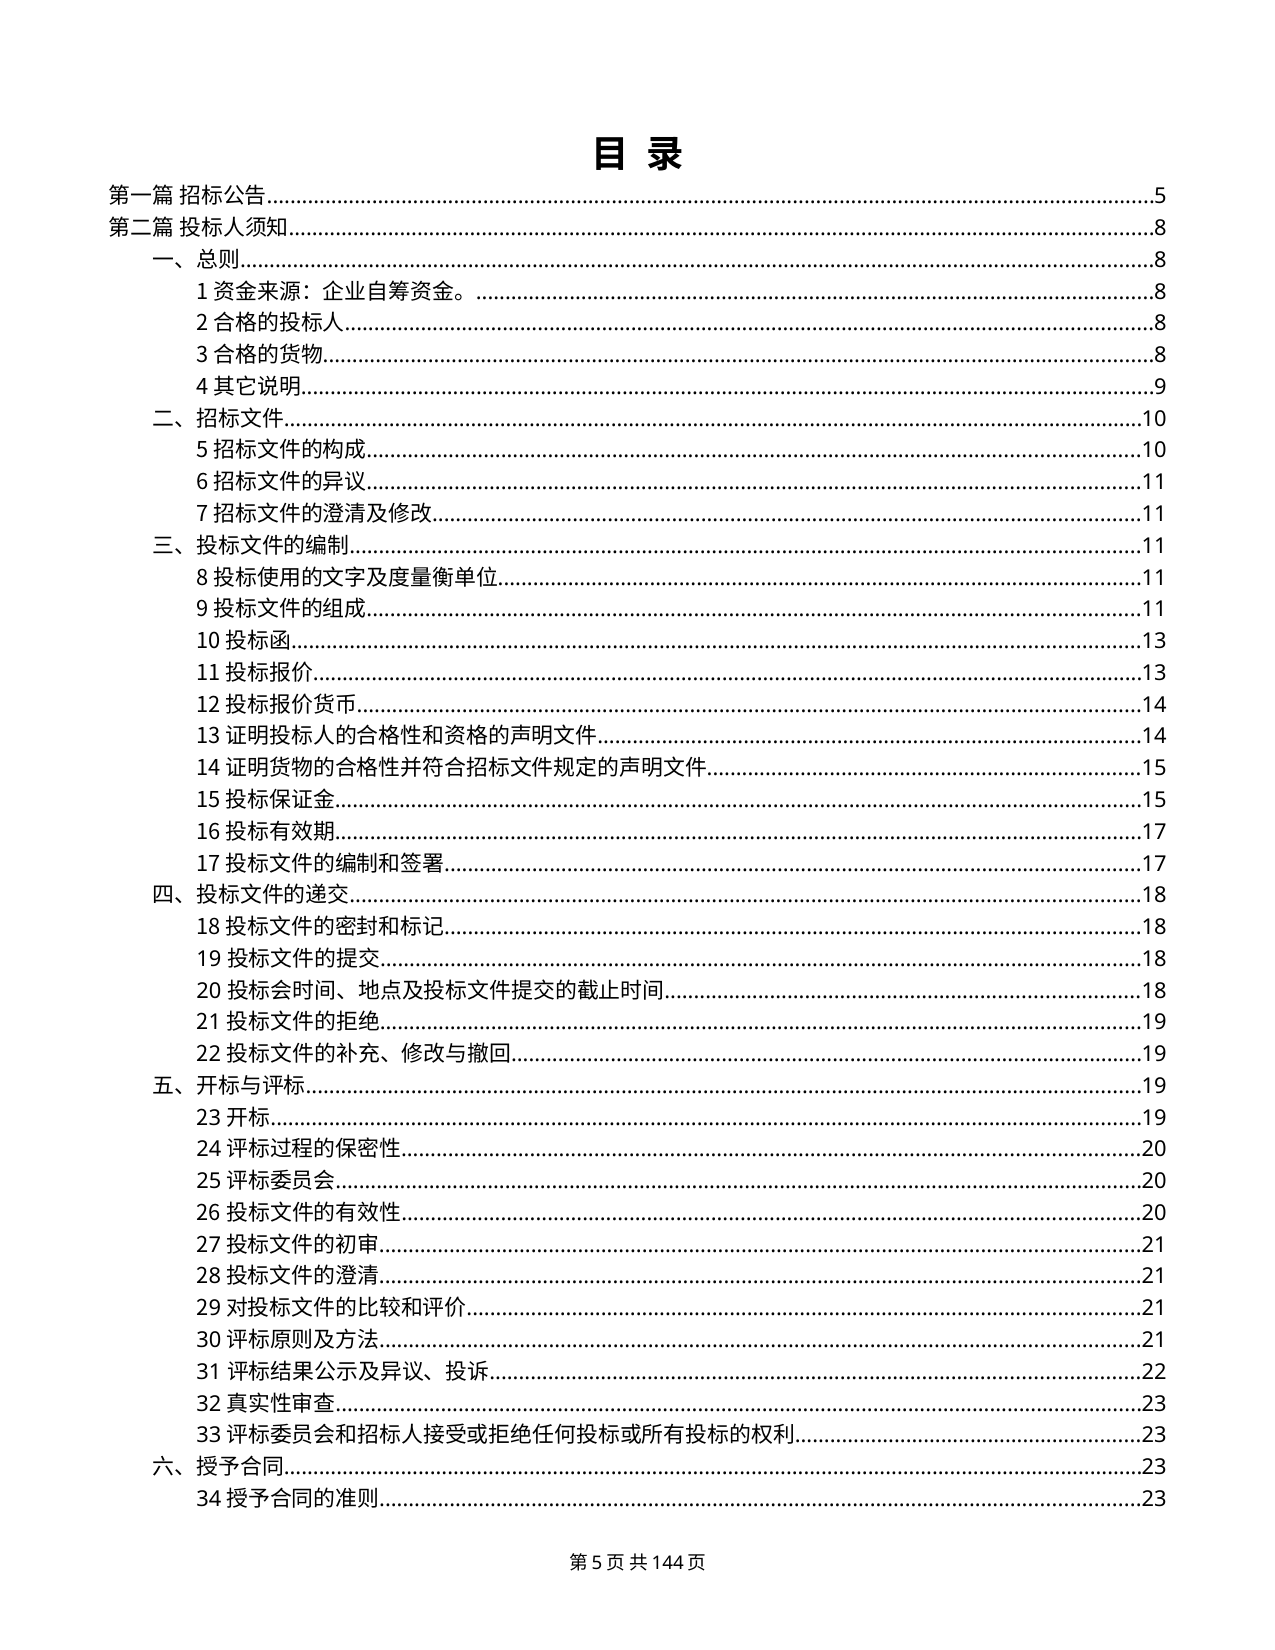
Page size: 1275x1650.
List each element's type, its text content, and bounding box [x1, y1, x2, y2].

text 7 招标文件的澄清及修改 11 [196, 496, 1166, 528]
text 15 投标保证金 15 [196, 782, 1166, 814]
text 第一篇 招标公告 5 [109, 178, 1166, 210]
text 24 评标过程的保密性 20 [196, 1131, 1166, 1163]
subtitle 目 录 [109, 124, 1166, 178]
text 25 评标委员会 20 [196, 1163, 1166, 1195]
text 9 投标文件的组成 11 [196, 591, 1166, 623]
text 六、授予合同 23 [109, 1449, 1166, 1481]
text 12 投标报价货币 14 [196, 687, 1166, 718]
text 18 投标文件的密封和标记 18 [196, 909, 1166, 941]
text 14 证明货物的合格性并符合招标文件规定的声明文件 15 [196, 750, 1166, 782]
text 一、总则 8 [109, 242, 1166, 274]
text 3 合格的货物 8 [196, 337, 1166, 369]
text 8 投标使用的文字及度量衡单位 11 [196, 559, 1166, 591]
text 5 招标文件的构成 10 [196, 432, 1166, 464]
text 四、投标文件的递交 18 [109, 877, 1166, 909]
text 34 授予合同的准则 23 [196, 1481, 1166, 1513]
text 10 投标函 13 [196, 623, 1166, 655]
text 33 评标委员会和招标人接受或拒绝任何投标或所有投标的权利 23 [196, 1417, 1166, 1449]
text 13 证明投标人的合格性和资格的声明文件 14 [196, 718, 1166, 750]
text 2 合格的投标人 8 [196, 305, 1166, 337]
text 29 对投标文件的比较和评价 21 [196, 1290, 1166, 1322]
text 五、开标与评标 19 [109, 1068, 1166, 1100]
text 27 投标文件的初审 21 [196, 1227, 1166, 1258]
text 31 评标结果公示及异议、投诉 22 [196, 1354, 1166, 1386]
text 6 招标文件的异议 11 [196, 464, 1166, 496]
text 32 真实性审查 23 [196, 1386, 1166, 1417]
text 22 投标文件的补充、修改与撤回 19 [196, 1036, 1166, 1068]
text 20 投标会时间、地点及投标文件提交的截止时间 18 [196, 973, 1166, 1004]
text 26 投标文件的有效性 20 [196, 1195, 1166, 1227]
text 19 投标文件的提交 18 [196, 941, 1166, 973]
text 30 评标原则及方法 21 [196, 1322, 1166, 1354]
text 16 投标有效期 17 [196, 814, 1166, 846]
text 二、招标文件 10 [109, 401, 1166, 432]
text 11 投标报价 13 [196, 655, 1166, 687]
text 1 资金来源：企业自筹资金。 8 [196, 274, 1166, 305]
text 17 投标文件的编制和签署 17 [196, 846, 1166, 877]
text 21 投标文件的拒绝 19 [196, 1004, 1166, 1036]
text 23 开标 19 [196, 1100, 1166, 1131]
text 28 投标文件的澄清 21 [196, 1258, 1166, 1290]
text 第二篇 投标人须知 8 [109, 210, 1166, 242]
text 4 其它说明 9 [196, 369, 1166, 401]
text 三、投标文件的编制 11 [109, 528, 1166, 559]
